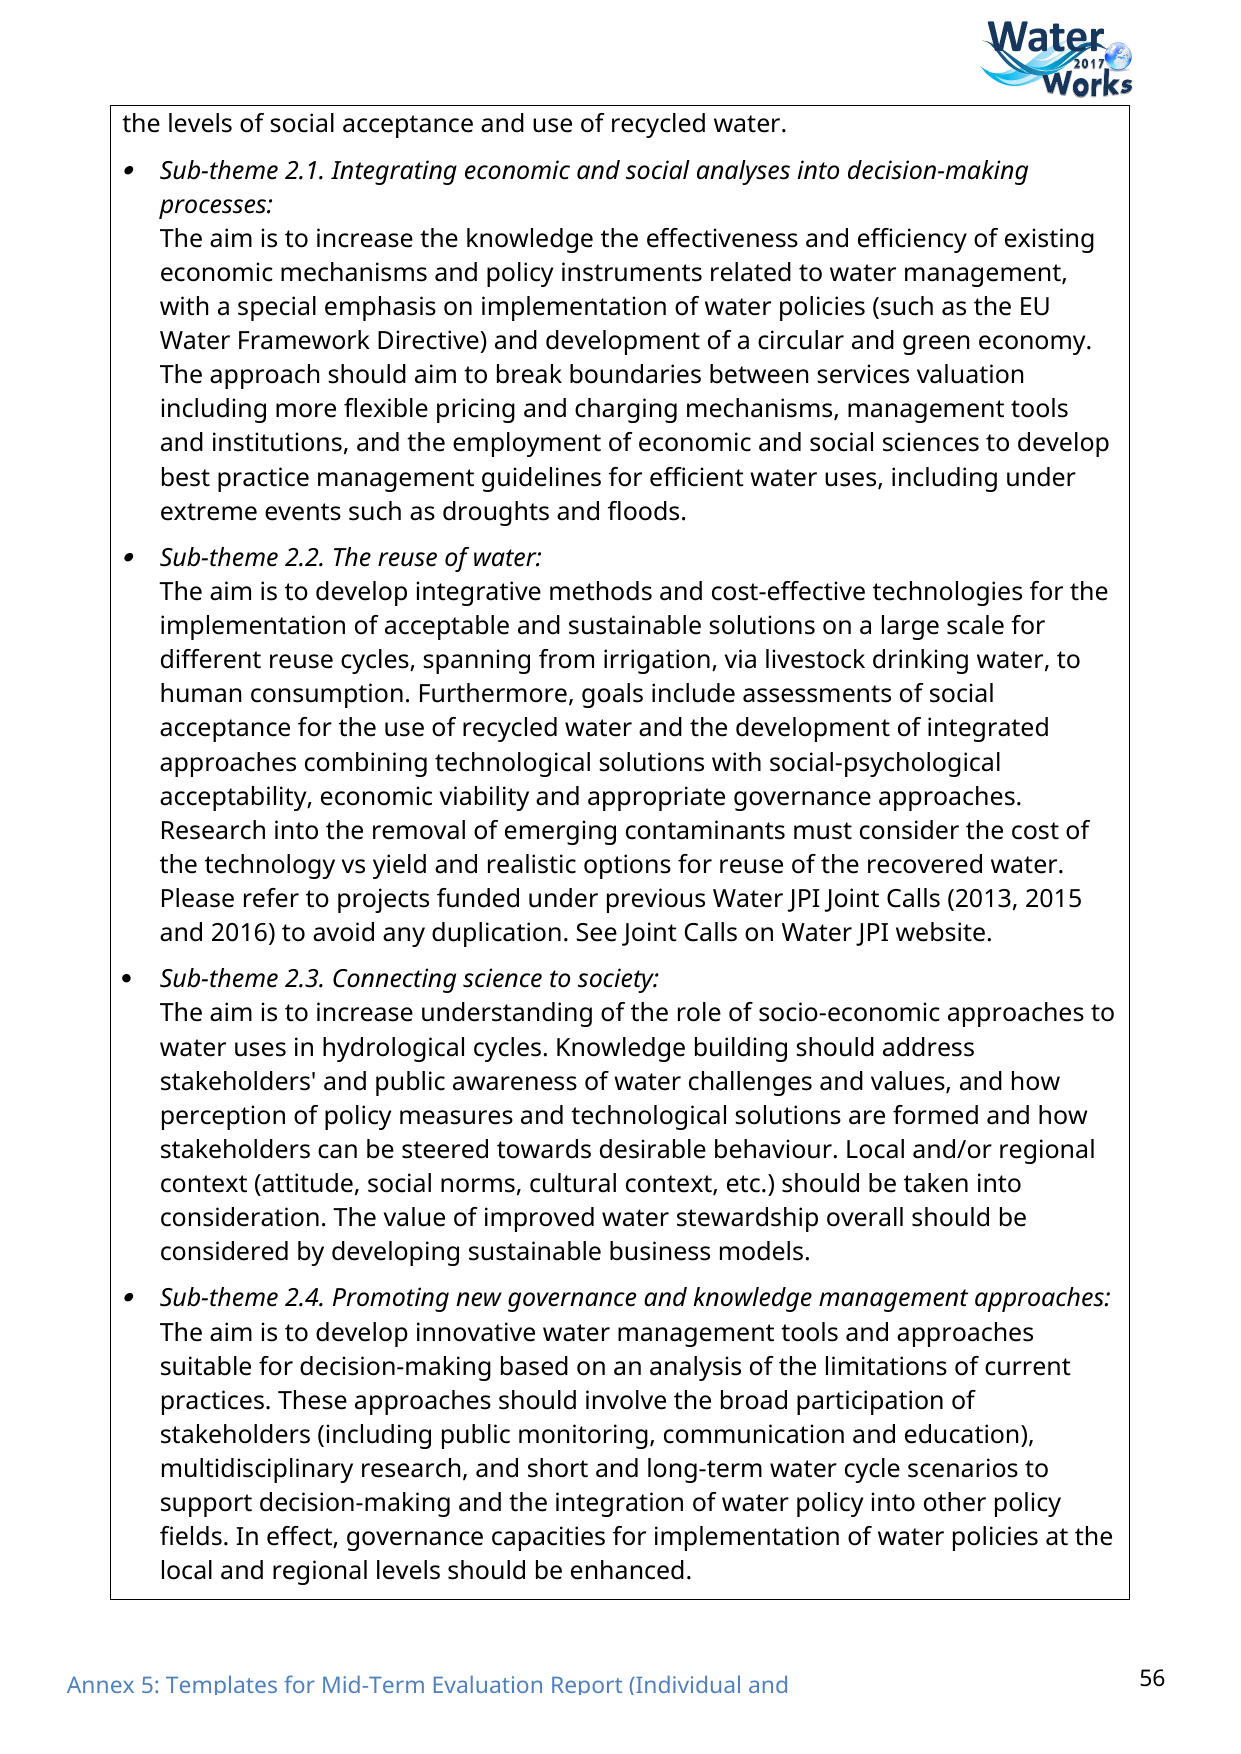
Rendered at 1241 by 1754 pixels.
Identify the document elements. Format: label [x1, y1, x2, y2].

picture [978, 19, 1135, 98]
table_header [111, 106, 1129, 1599]
